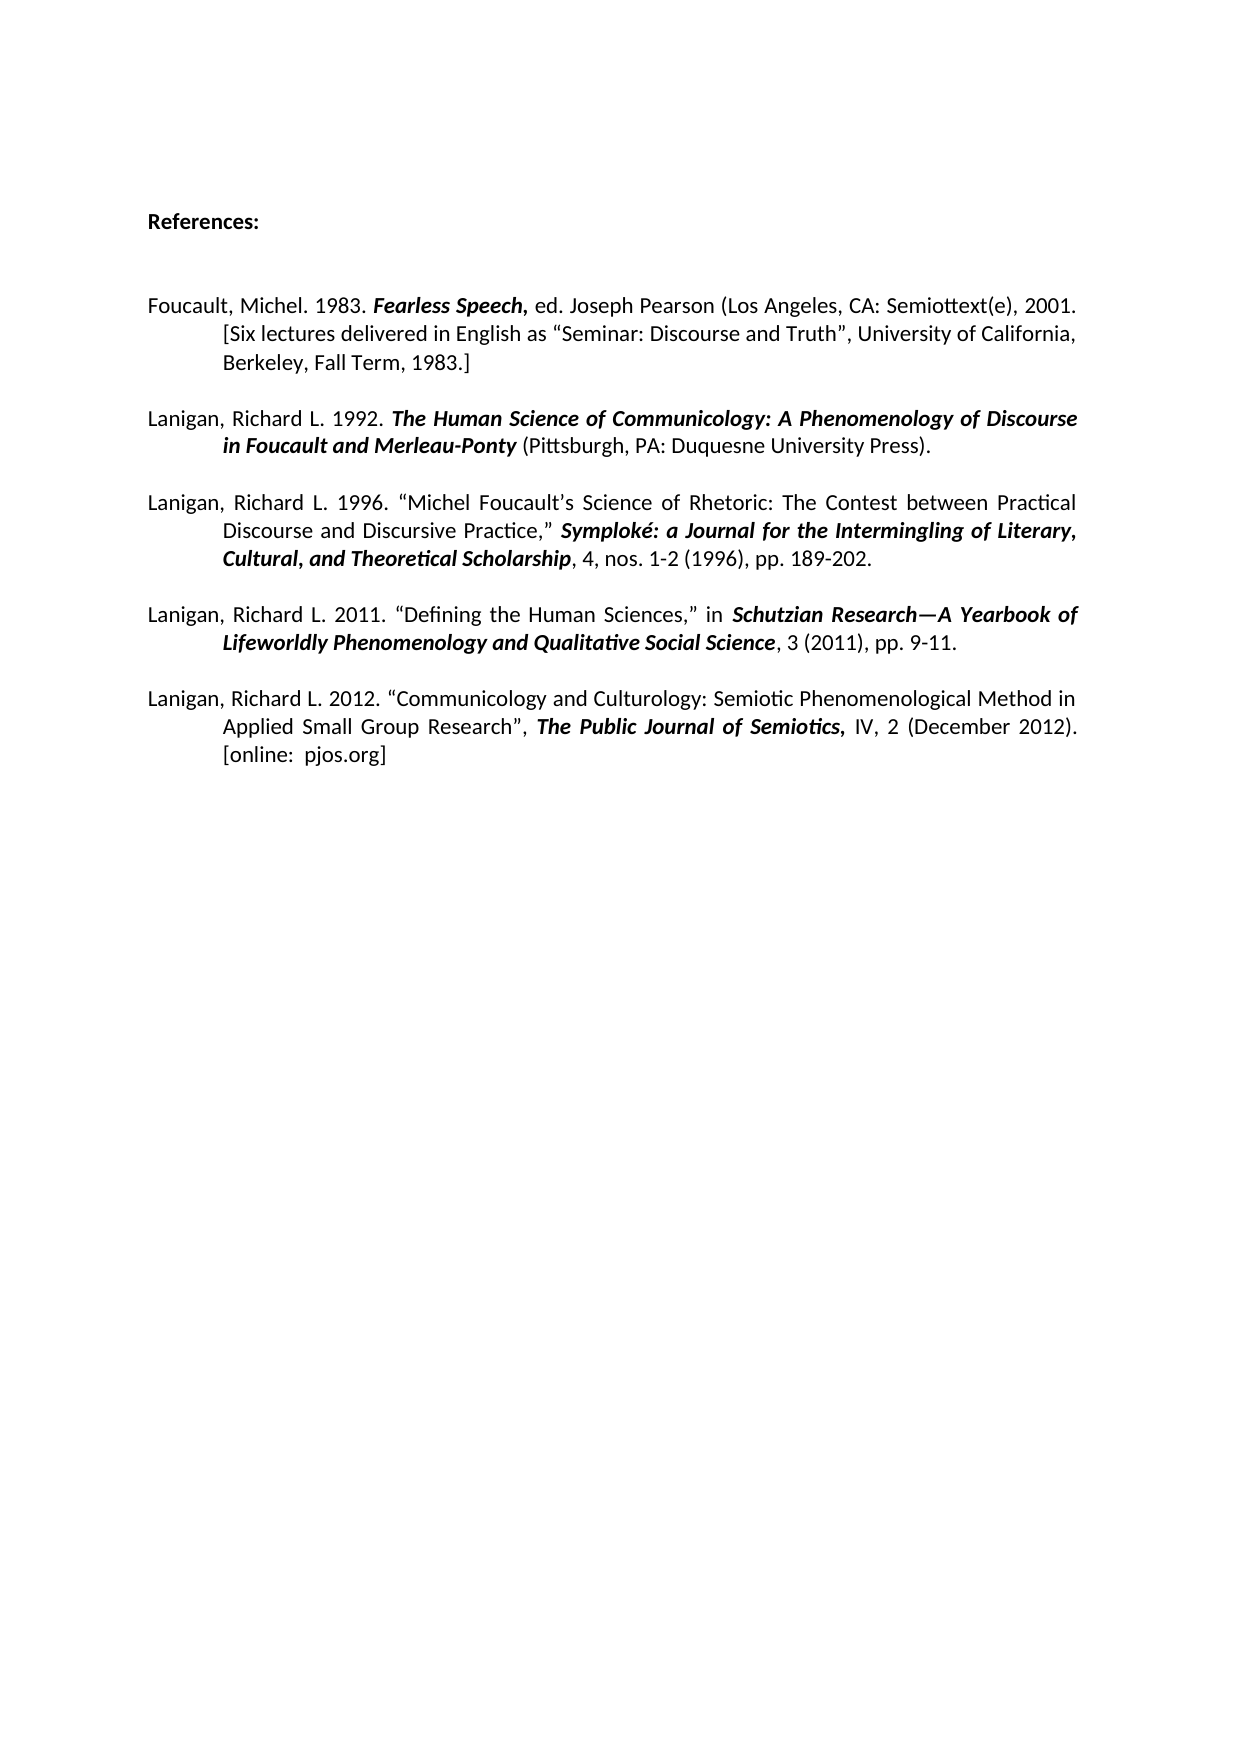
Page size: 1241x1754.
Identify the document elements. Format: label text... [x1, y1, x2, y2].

text Foucault, Michel. 1983. Fearless Speech, ed. Joseph Pearson (Los Angeles, CA: Semiottext(e), 2001. [Six lectures delivered in English as “Seminar: Discourse and Truth”, University of California, Berkeley, Fall Term, 1983.] [148, 292, 1078, 376]
text Lanigan, Richard L. 1992. The Human Science of Communicology: A Phenomenology of Discourse in Foucault and Merleau-Ponty (Pittsburgh, PA: Duquesne University Press). [148, 404, 1078, 460]
text Lanigan, Richard L. 2012. “Communicology and Culturology: Semiotic Phenomenological Method in Applied Small Group Research”, The Public Journal of Semiotics, IV, 2 (December 2012). [online: pjos.org] [148, 684, 1078, 768]
text Lanigan, Richard L. 2011. “Defining the Human Sciences,” in Schutzian Research—A Yearbook of Lifeworldly Phenomenology and Qualitative Social Science, 3 (2011), pp. 9-11. [148, 600, 1078, 656]
text Lanigan, Richard L. 1996. “Michel Foucault’s Science of Rhetoric: The Contest between Practical Discourse and Discursive Practice,” Symploké: a Journal for the Intermingling of Literary, Cultural, and Theoretical Scholarship, 4, nos. 1-2 (1996), pp. 189-202. [148, 488, 1078, 572]
text References: [148, 207, 1078, 236]
